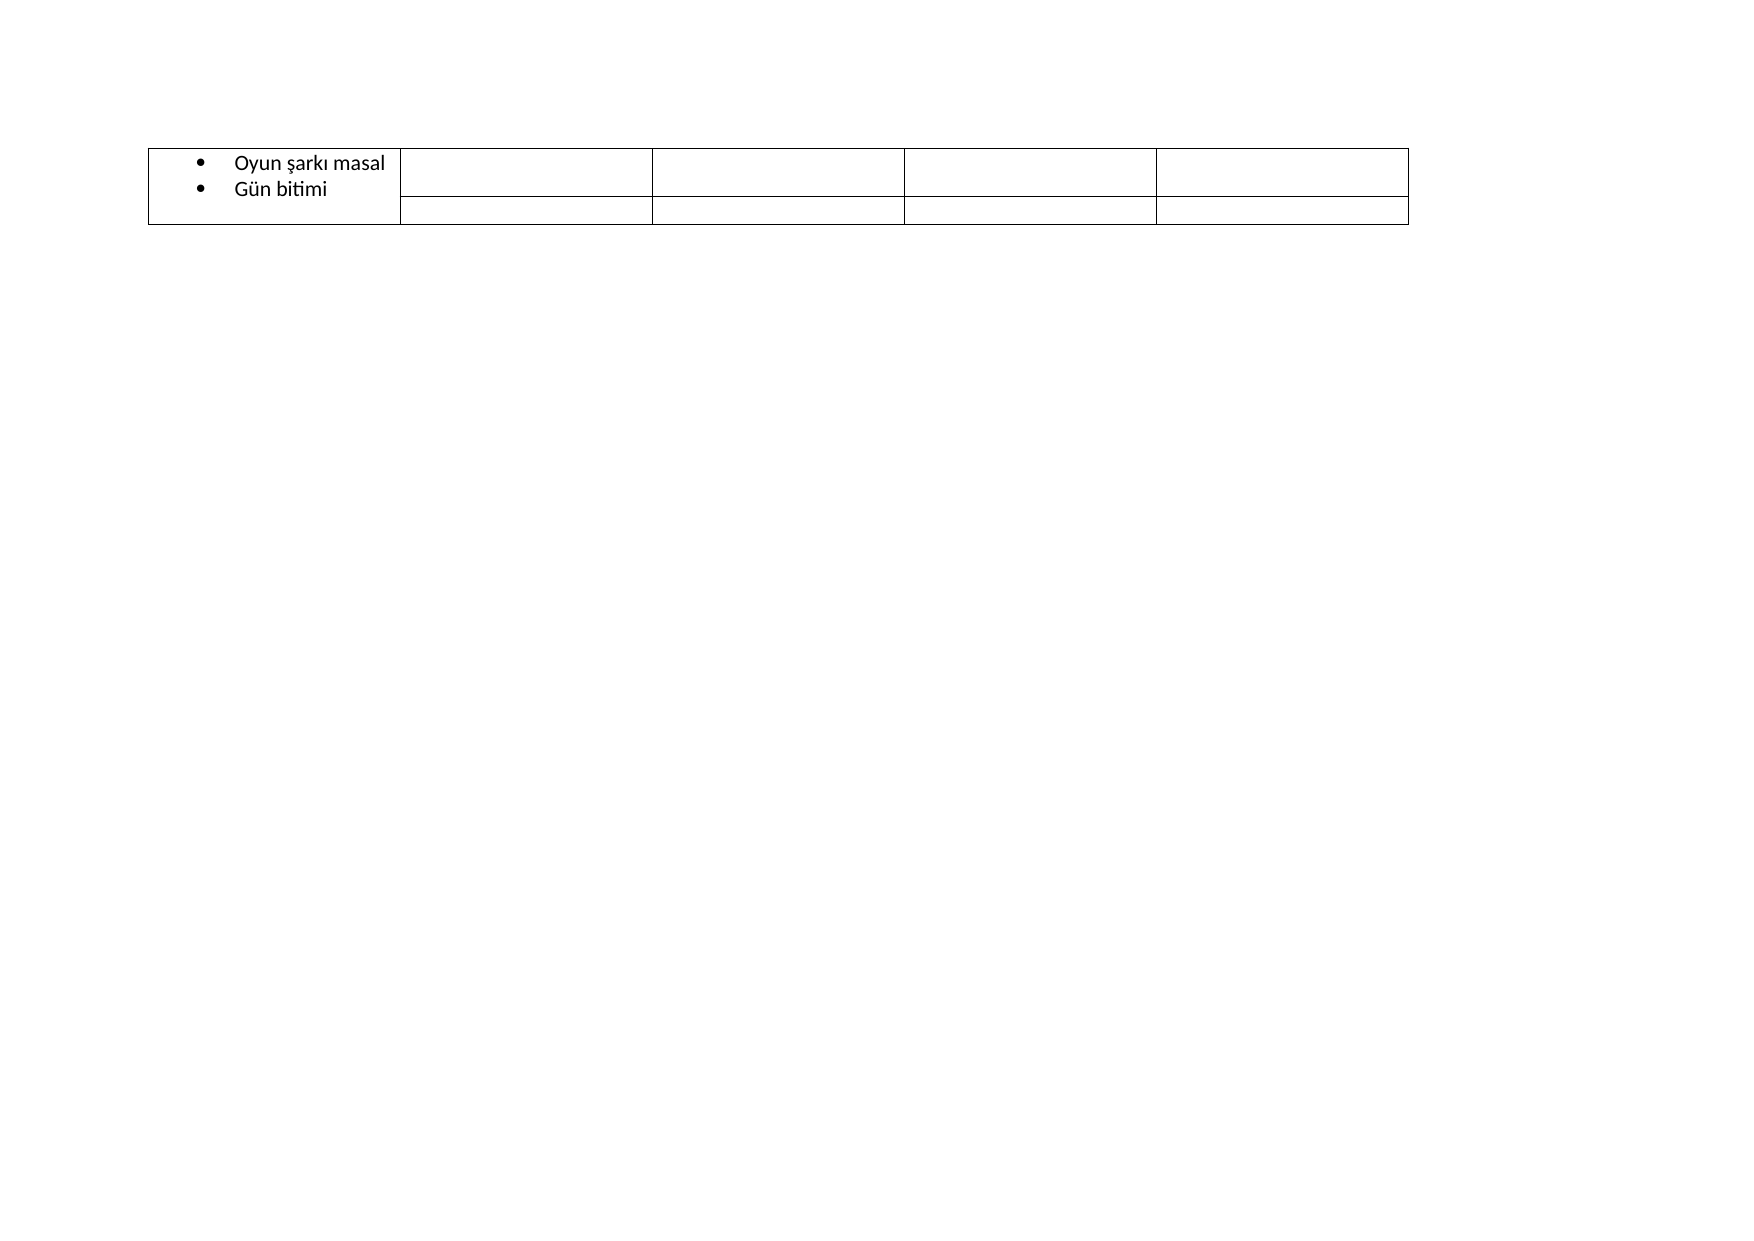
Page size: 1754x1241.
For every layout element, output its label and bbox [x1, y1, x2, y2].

table_cell [149, 149, 400, 224]
table_cell [653, 197, 904, 224]
table_cell [1157, 149, 1408, 196]
table_cell [905, 197, 1156, 224]
table_cell [401, 197, 652, 224]
table_cell [653, 149, 904, 196]
table_cell [905, 149, 1156, 196]
table_cell [1157, 197, 1408, 224]
table_cell [401, 149, 652, 196]
